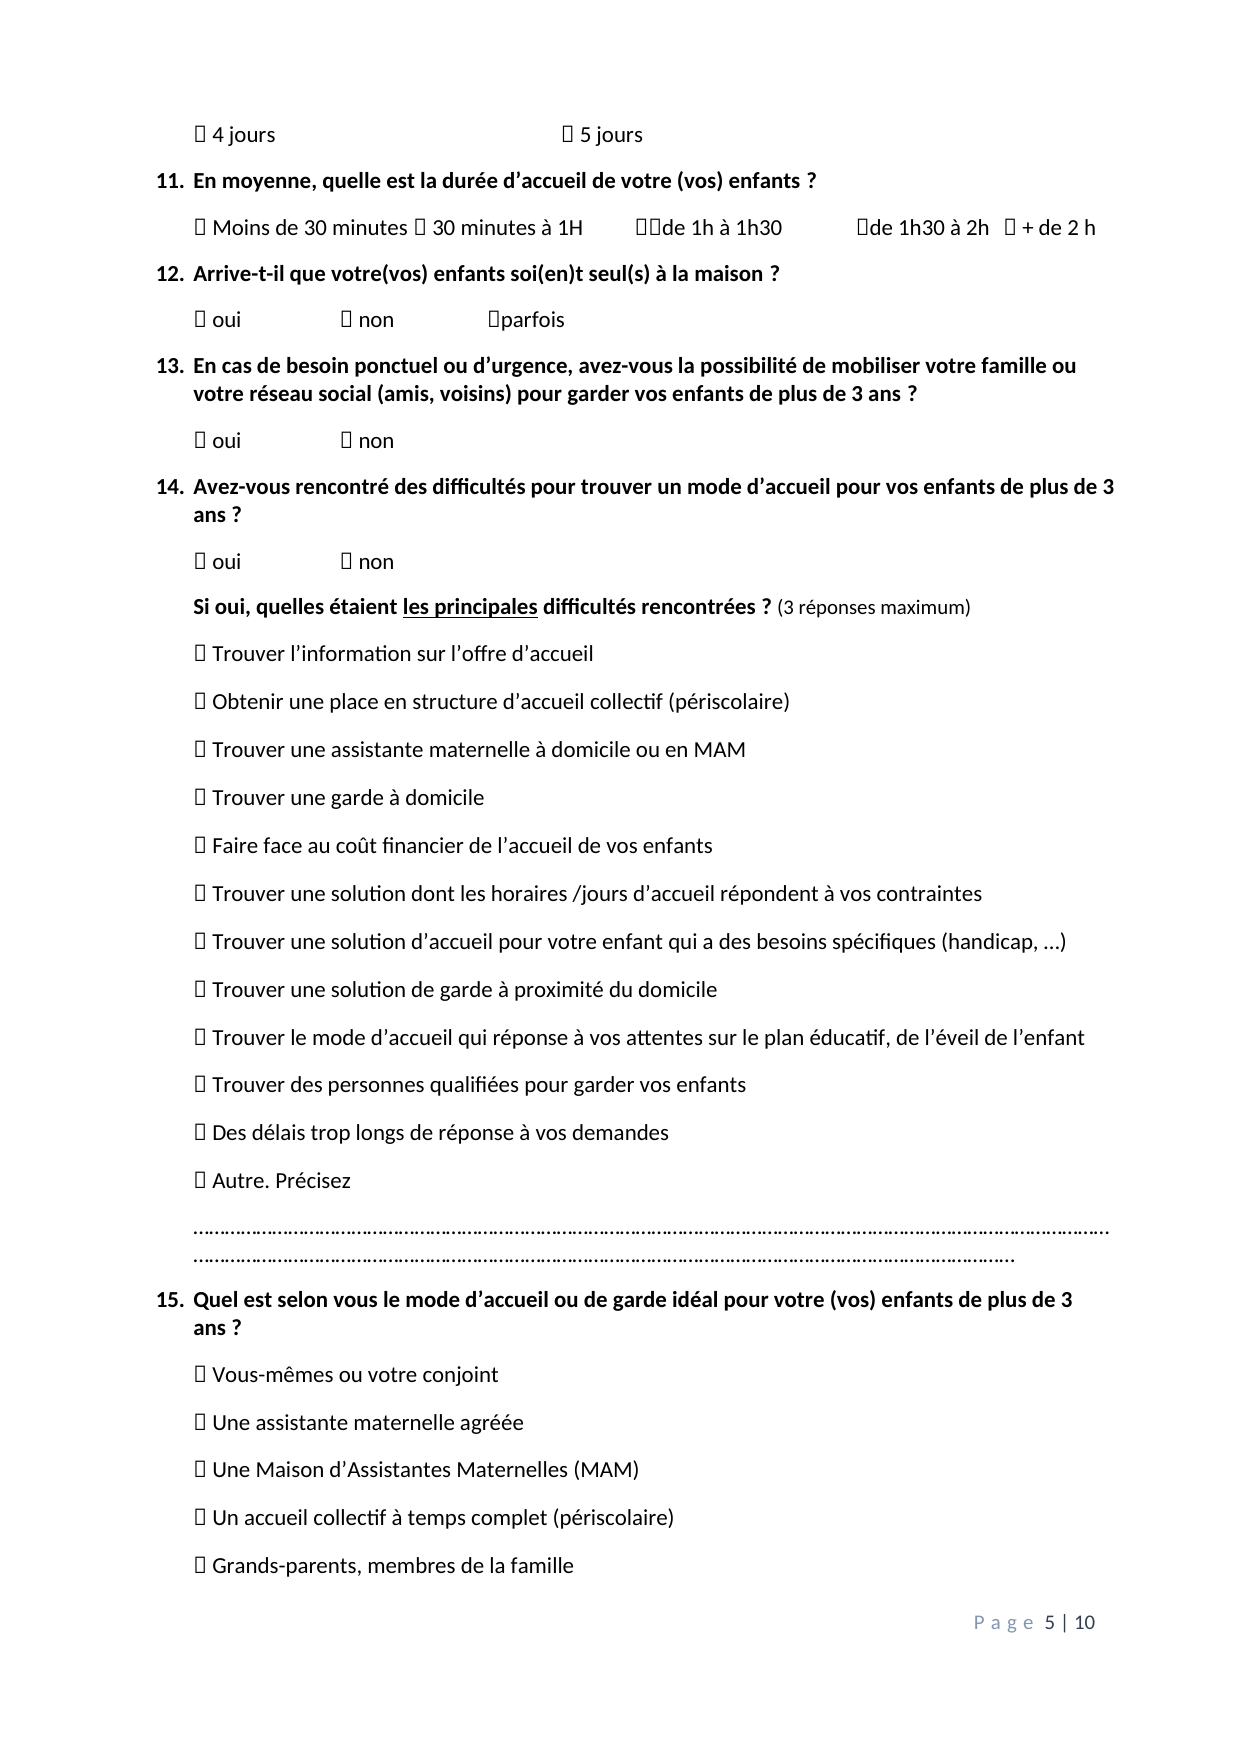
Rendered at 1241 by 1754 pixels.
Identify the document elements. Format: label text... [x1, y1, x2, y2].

list  Une Maison d’Assistantes Maternelles (MAM) [193, 1453, 1122, 1485]
list  Faire face au coût financier de l’accueil de vos enfants [193, 829, 1122, 860]
list  Obtenir une place en structure d’accueil collectif (périscolaire) [193, 685, 1122, 716]
list  oui  non parfois [193, 303, 1122, 334]
list  Une assistante maternelle agréée [193, 1406, 1122, 1437]
list  oui  non [193, 424, 1122, 455]
list …………………………………………………………………………………………………………………………………………………………………………………………………………………………………………………………………………………………………… [193, 1212, 1122, 1268]
list  Trouver des personnes qualifiées pour garder vos enfants [193, 1068, 1122, 1100]
list  Trouver une solution de garde à proximité du domicile [193, 973, 1122, 1004]
list En cas de besoin ponctuel ou d’urgence, avez-vous la possibilité de mobiliser votre famille ou votre réseau social (amis, voisins) pour garder vos enfants de plus de 3 ans ? [156, 351, 1122, 407]
list  Trouver une assistante maternelle à domicile ou en MAM [193, 733, 1122, 764]
list  Trouver l’information sur l’offre d’accueil [193, 637, 1122, 668]
list  Trouver une solution dont les horaires /jours d’accueil répondent à vos contraintes [193, 877, 1122, 908]
list En moyenne, quelle est la durée d’accueil de votre (vos) enfants ? [156, 166, 1122, 194]
list  Trouver le mode d’accueil qui réponse à vos attentes sur le plan éducatif, de l’éveil de l’enfant [193, 1021, 1122, 1052]
list  Trouver une garde à domicile [193, 781, 1122, 812]
list Avez-vous rencontré des difficultés pour trouver un mode d’accueil pour vos enfants de plus de 3 ans ? [156, 472, 1122, 528]
list Quel est selon vous le mode d’accueil ou de garde idéal pour votre (vos) enfants de plus de 3 ans ? [156, 1285, 1122, 1341]
list  4 jours  5 jours [193, 118, 1122, 149]
list  Vous-mêmes ou votre conjoint [193, 1358, 1122, 1389]
list  Trouver une solution d’accueil pour votre enfant qui a des besoins spécifiques (handicap, …) [193, 925, 1122, 956]
list  Moins de 30 minutes  30 minutes à 1H de 1h à 1h30 de 1h30 à 2h  + de 2 h [193, 211, 1122, 242]
list  Des délais trop longs de réponse à vos demandes [193, 1116, 1122, 1148]
list  Grands-parents, membres de la famille [193, 1549, 1122, 1581]
list  oui  non [193, 544, 1122, 576]
list  Autre. Précisez [193, 1164, 1122, 1196]
list Arrive-t-il que votre(vos) enfants soi(en)t seul(s) à la maison ? [156, 259, 1122, 287]
list  Un accueil collectif à temps complet (périscolaire) [193, 1501, 1122, 1533]
list Si oui, quelles étaient les principales difficultés rencontrées ? (3 réponses maximum) [193, 592, 1122, 621]
